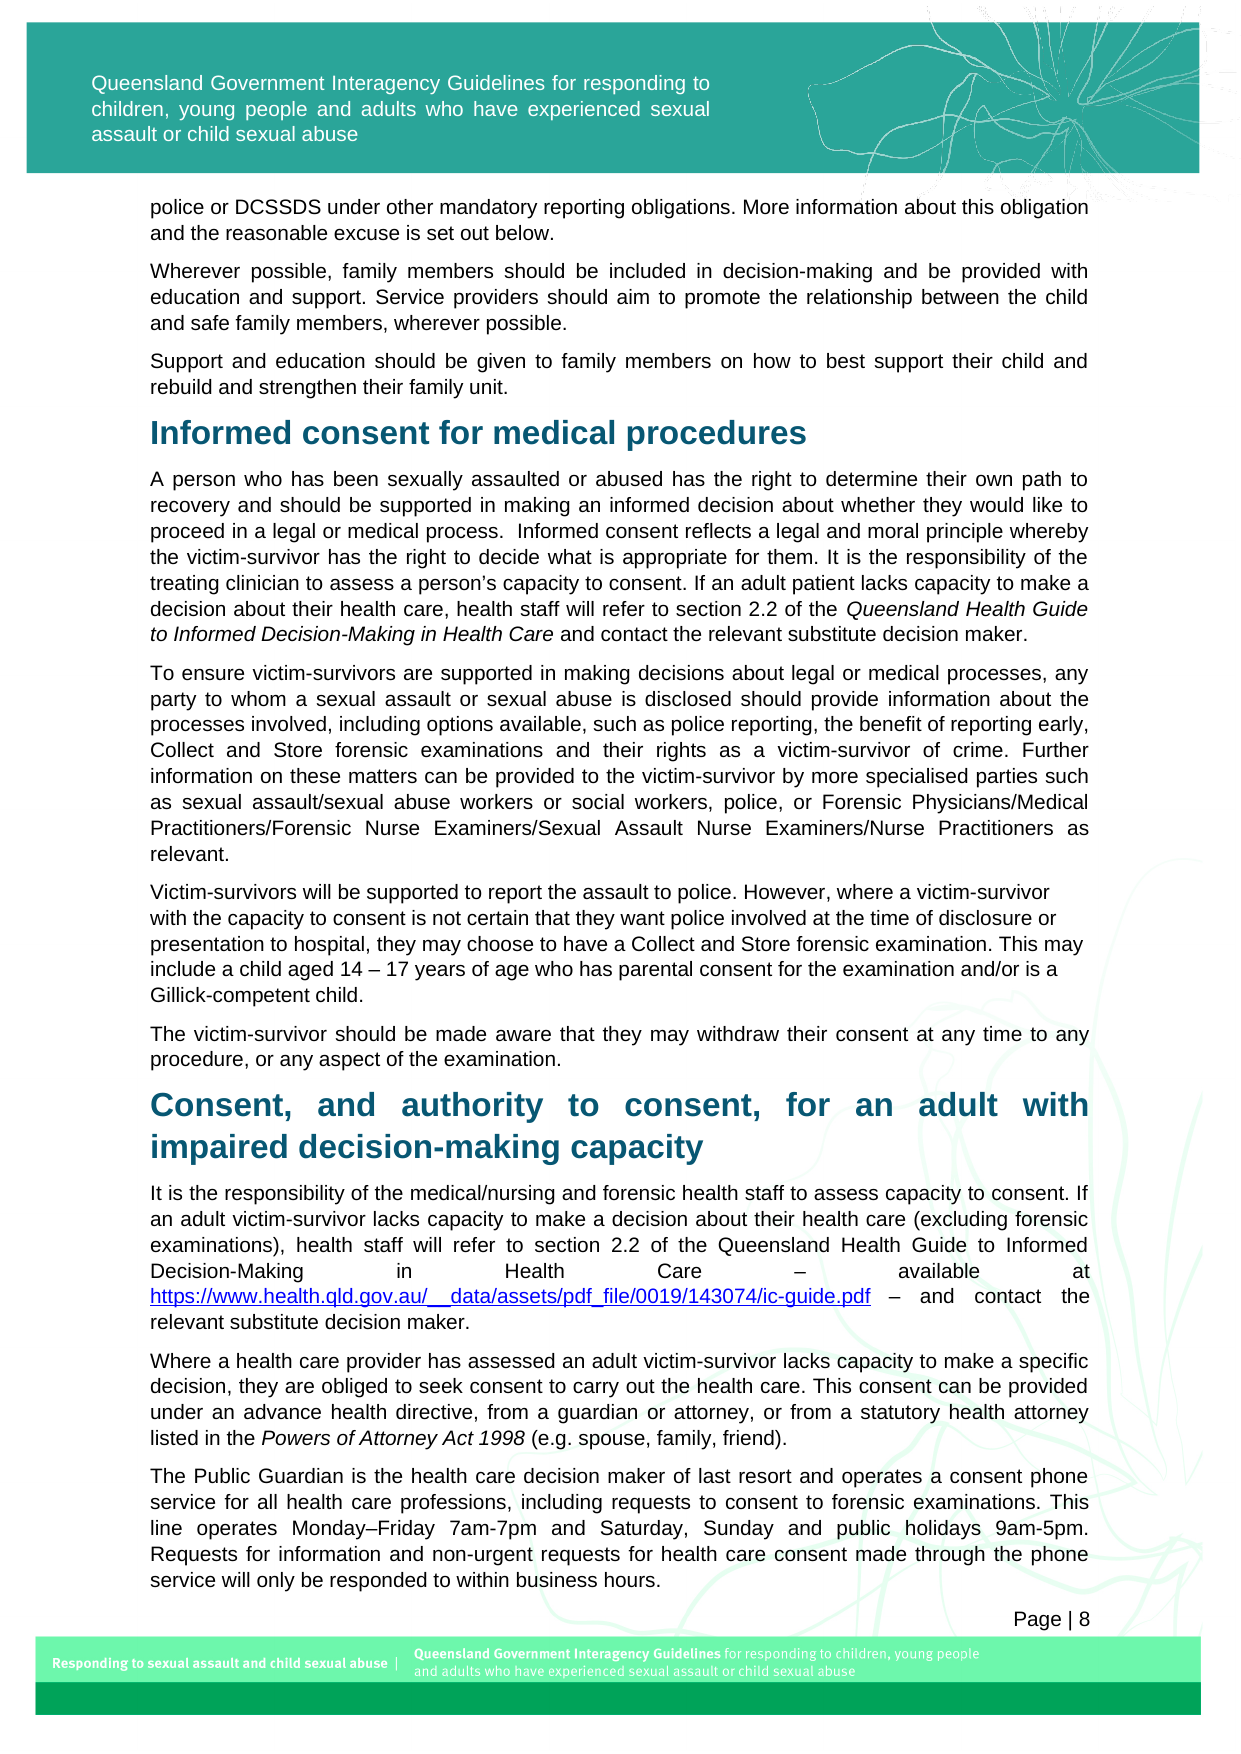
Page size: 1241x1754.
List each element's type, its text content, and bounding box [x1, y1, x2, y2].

text Where a health care provider has assessed an adult victim-survivor lacks capacity to make a specific decision, they are obliged to seek consent to carry out the health care. This consent can be provided under an advance health directive, from a guardian or attorney, or from a statutory health attorney listed in the Powers of Attorney Act 1998 (e.g. spouse, family, friend). [150, 1348, 1090, 1450]
text The victim-survivor should be made aware that they may withdraw their consent at any time to any procedure, or any aspect of the examination. [150, 1021, 1090, 1071]
picture [0, 3, 1241, 1751]
text To ensure victim-survivors are supported in making decisions about legal or medical processes, any party to whom a sexual assault or sexual abuse is disclosed should provide information about the processes involved, including options available, such as police reporting, the benefit of reporting early, Collect and Store forensic examinations and their rights as a victim-survivor of crime. Further information on these matters can be provided to the victim-survivor by more specialised parties such as sexual assault/sexual abuse workers or social workers, police, or Forensic Physicians/Medical Practitioners/Forensic Nurse Examiners/Sexual Assault Nurse Examiners/Nurse Practitioners as relevant. [150, 661, 1090, 865]
text Wherever possible, family members should be included in decision-making and be provided with education and support. Service providers should aim to promote the relationship between the child and safe family members, wherever possible. [150, 259, 1090, 335]
subtitle Informed consent for medical procedures [150, 413, 1090, 452]
text Victim-survivors will be supported to report the assault to police. However, where a victim-survivor with the capacity to consent is not certain that they want police involved at the time of disclosure or presentation to hospital, they may choose to have a Collect and Store forensic examination. This may include a child aged 14 – 17 years of age who has parental consent for the examination and/or is a Gillick-competent child. [150, 880, 1090, 1007]
text It is the responsibility of the medical/nursing and forensic health staff to assess capacity to consent. If an adult victim-survivor lacks capacity to make a decision about their health care (excluding forensic examinations), health staff will refer to section 2.2 of the Queensland Health Guide to Informed Decision-Making in Health Care – available at https://www.health.qld.gov.au/__data/assets/pdf_file/0019/143074/ic-guide.pdf – and contact the relevant substitute decision maker. [150, 1181, 1090, 1334]
subtitle Consent, and authority to consent, for an adult with impaired decision-making capacity [150, 1086, 1090, 1165]
text Support and education should be given to family members on how to best support their child and rebuild and strengthen their family unit. [150, 349, 1090, 399]
text The Public Guardian is the health care decision maker of last resort and operates a consent phone service for all health care professions, including requests to consent to forensic examinations. This line operates Monday–Friday 7am-7pm and Saturday, Sunday and public holidays 9am-5pm. Requests for information and non-urgent requests for health care consent made through the phone service will only be responded to within business hours. [150, 1464, 1090, 1592]
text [150, 195, 1090, 245]
text A person who has been sexually assaulted or abused has the right to determine their own path to recovery and should be supported in making an informed decision about whether they would like to proceed in a legal or medical process. Informed consent reflects a legal and moral principle whereby the victim-survivor has the right to decide what is appropriate for them. It is the responsibility of the treating clinician to assess a person’s capacity to consent. If an adult patient lacks capacity to make a decision about their health care, health staff will refer to section 2.2 of the Queensland Health Guide to Informed Decision-Making in Health Care and contact the relevant substitute decision maker. [150, 467, 1090, 646]
